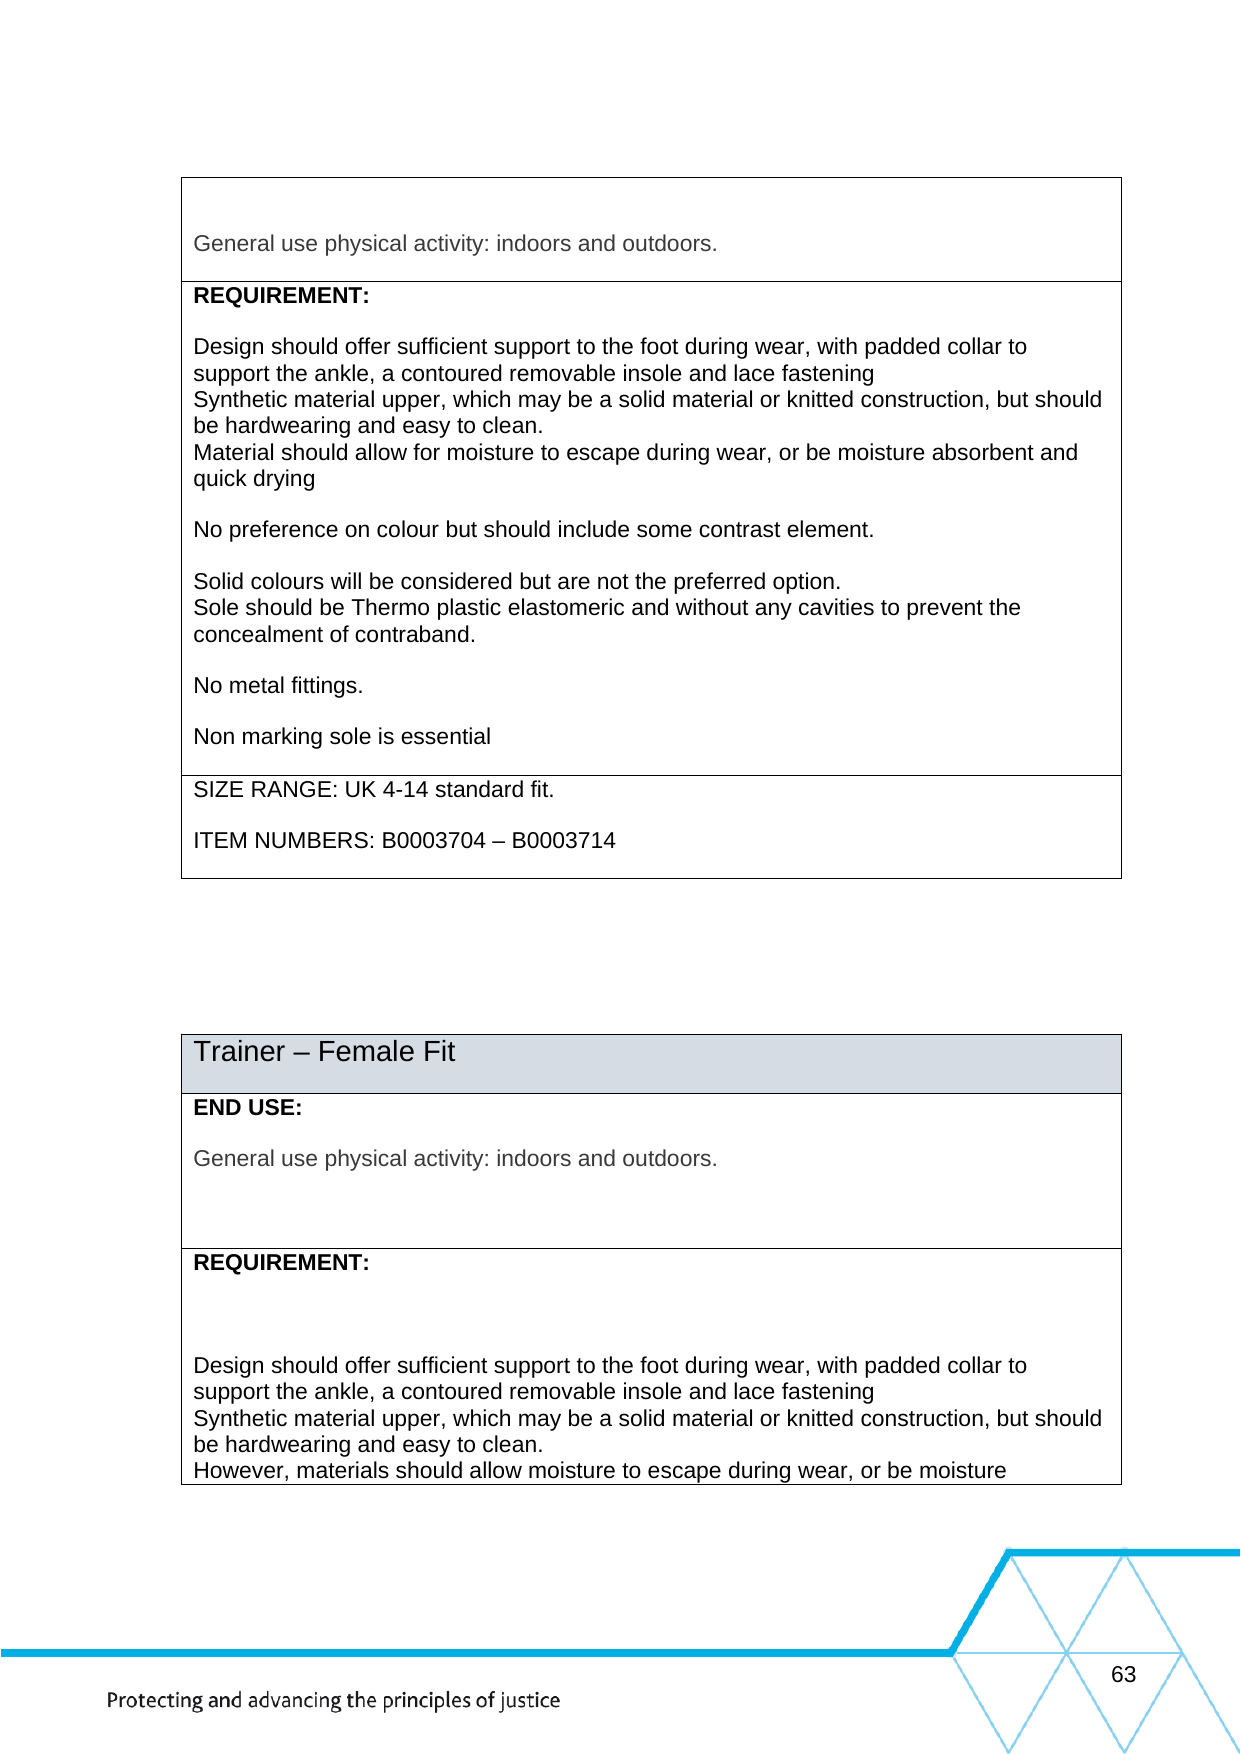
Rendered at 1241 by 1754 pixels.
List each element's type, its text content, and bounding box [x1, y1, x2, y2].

picture [0, 0, 1241, 1648]
table_cell REQUIREMENT: Design should offer sufficient support to the foot during wear, with padded collar to support the ankle, a contoured removable insole and lace fastening Synthetic material upper, which may be a solid material or knitted construction, but should be hardwearing and easy to clean. Material should allow for moisture to escape during wear, or be moisture absorbent and quick drying No preference on colour but should include some contrast element. Solid colours will be considered but are not the preferred option. Sole should be Thermo plastic elastomeric and without any cavities to prevent the concealment of contraband. No metal fittings. Non marking sole is essential [182, 282, 1121, 774]
table_cell SIZE RANGE: UK 4-14 standard fit. ITEM NUMBERS: B0003704 – B0003714 [182, 776, 1121, 878]
table_cell END USE: General use physical activity: indoors and outdoors. [182, 178, 1121, 281]
picture [0, 1557, 1241, 1754]
table_cell END USE: General use physical activity: indoors and outdoors. [182, 1094, 1121, 1248]
table_header Trainer – Female Fit [182, 1035, 1121, 1093]
